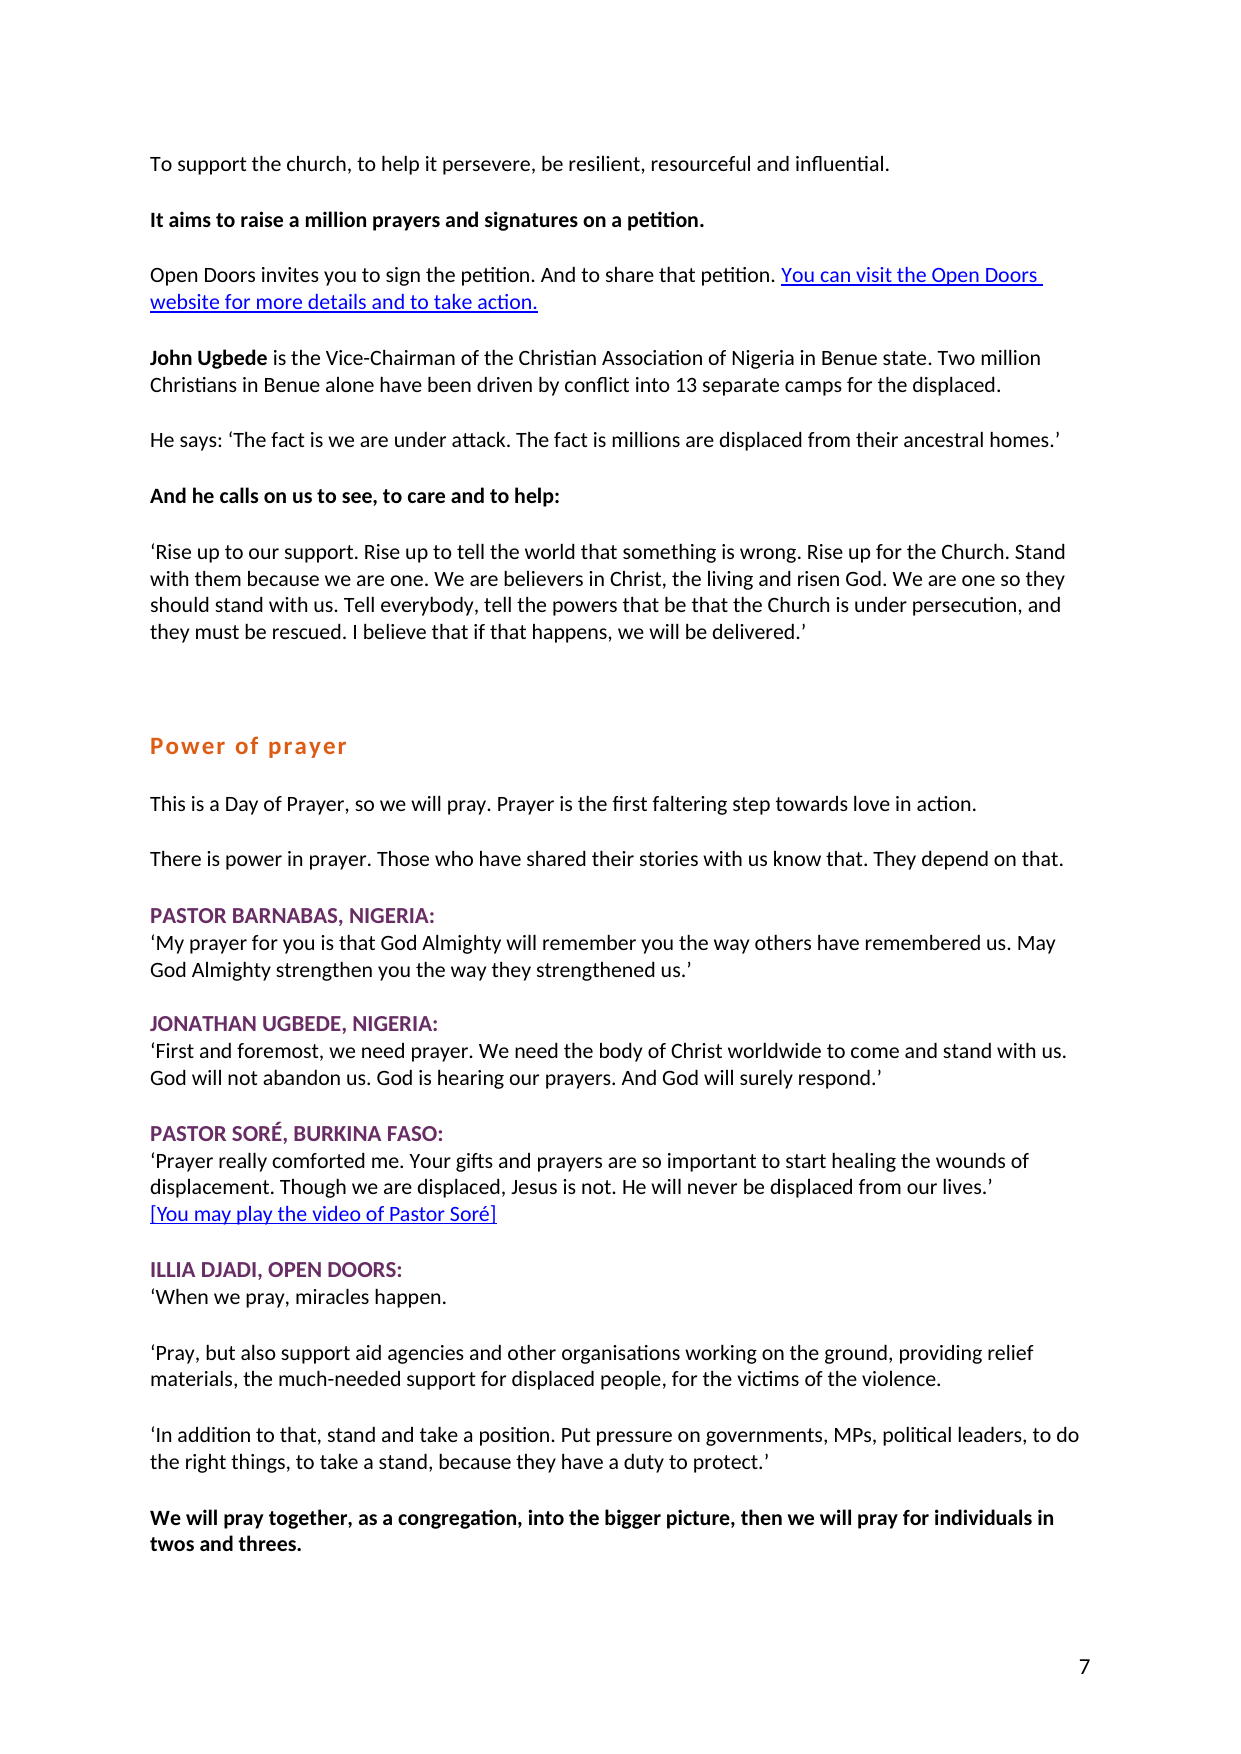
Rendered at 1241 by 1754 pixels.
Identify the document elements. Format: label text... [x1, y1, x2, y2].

text ‘Prayer really comforted me. Your gifts and prayers are so important to start healing the wounds of displacement. Though we are displaced, Jesus is not. He will never be displaced from our lives.’ [150, 1147, 1090, 1200]
text John Ugbede is the Vice-Chairman of the Christian Association of Nigeria in Benue state. Two million Christians in Benue alone have been driven by conflict into 13 separate camps for the displaced. [150, 344, 1090, 397]
text Open Doors invites you to sign the petition. And to share that petition. You can visit the Open Doors website for more details and to take action. [150, 262, 1090, 315]
text It aims to raise a million prayers and signatures on a petition. [150, 206, 1090, 232]
text There is power in prayer. Those who have shared their stories with us know that. They depend on that. [150, 846, 1090, 872]
text ‘Rise up to our support. Rise up to tell the world that something is wrong. Rise up for the Church. Stand with them because we are one. We are believers in Christ, the living and risen God. We are one so they should stand with us. Tell everybody, tell the powers that be that the Church is under persecution, and they must be rescued. I believe that if that happens, we will be delivered.’ [150, 538, 1090, 645]
text ‘In addition to that, stand and take a position. Put pressure on governments, MPs, political leaders, to do the right things, to take a stand, because they have a duty to protect.’ [150, 1421, 1090, 1474]
text To support the church, to help it persevere, be resilient, resourceful and influential. [150, 150, 1090, 177]
text JONATHAN UGBEDE, NIGERIA: [150, 1009, 1090, 1037]
text This is a Day of Prayer, so we will pray. Prayer is the first faltering step towards love in action. [150, 790, 1090, 816]
text Power of prayer [150, 730, 1090, 761]
text PASTOR SORÉ, BURKINA FASO: [150, 1119, 1090, 1147]
text We will pray together, as a congregation, into the bigger picture, then we will pray for individuals in twos and threes. [150, 1504, 1090, 1557]
text ‘When we pray, miracles happen. [150, 1283, 1090, 1309]
text ‘My prayer for you is that God Almighty will remember you the way others have remembered us. May God Almighty strengthen you the way they strengthened us.’ [150, 929, 1090, 983]
text ‘First and foremost, we need prayer. We need the body of Christ worldwide to come and stand with us. God will not abandon us. God is hearing our prayers. And God will surely respond.’ [150, 1037, 1090, 1091]
text [You may play the video of Pastor Soré] [150, 1200, 1090, 1227]
text And he calls on us to see, to care and to help: [150, 482, 1090, 509]
text ‘Pray, but also support aid agencies and other organisations working on the ground, providing relief materials, the much-needed support for displaced people, for the victims of the violence. [150, 1339, 1090, 1392]
text ILLIA DJADI, OPEN DOORS: [150, 1255, 1090, 1283]
text He says: ‘The fact is we are under attack. The fact is millions are displaced from their ancestral homes.’ [150, 427, 1090, 453]
text PASTOR BARNABAS, NIGERIA: [150, 901, 1090, 929]
